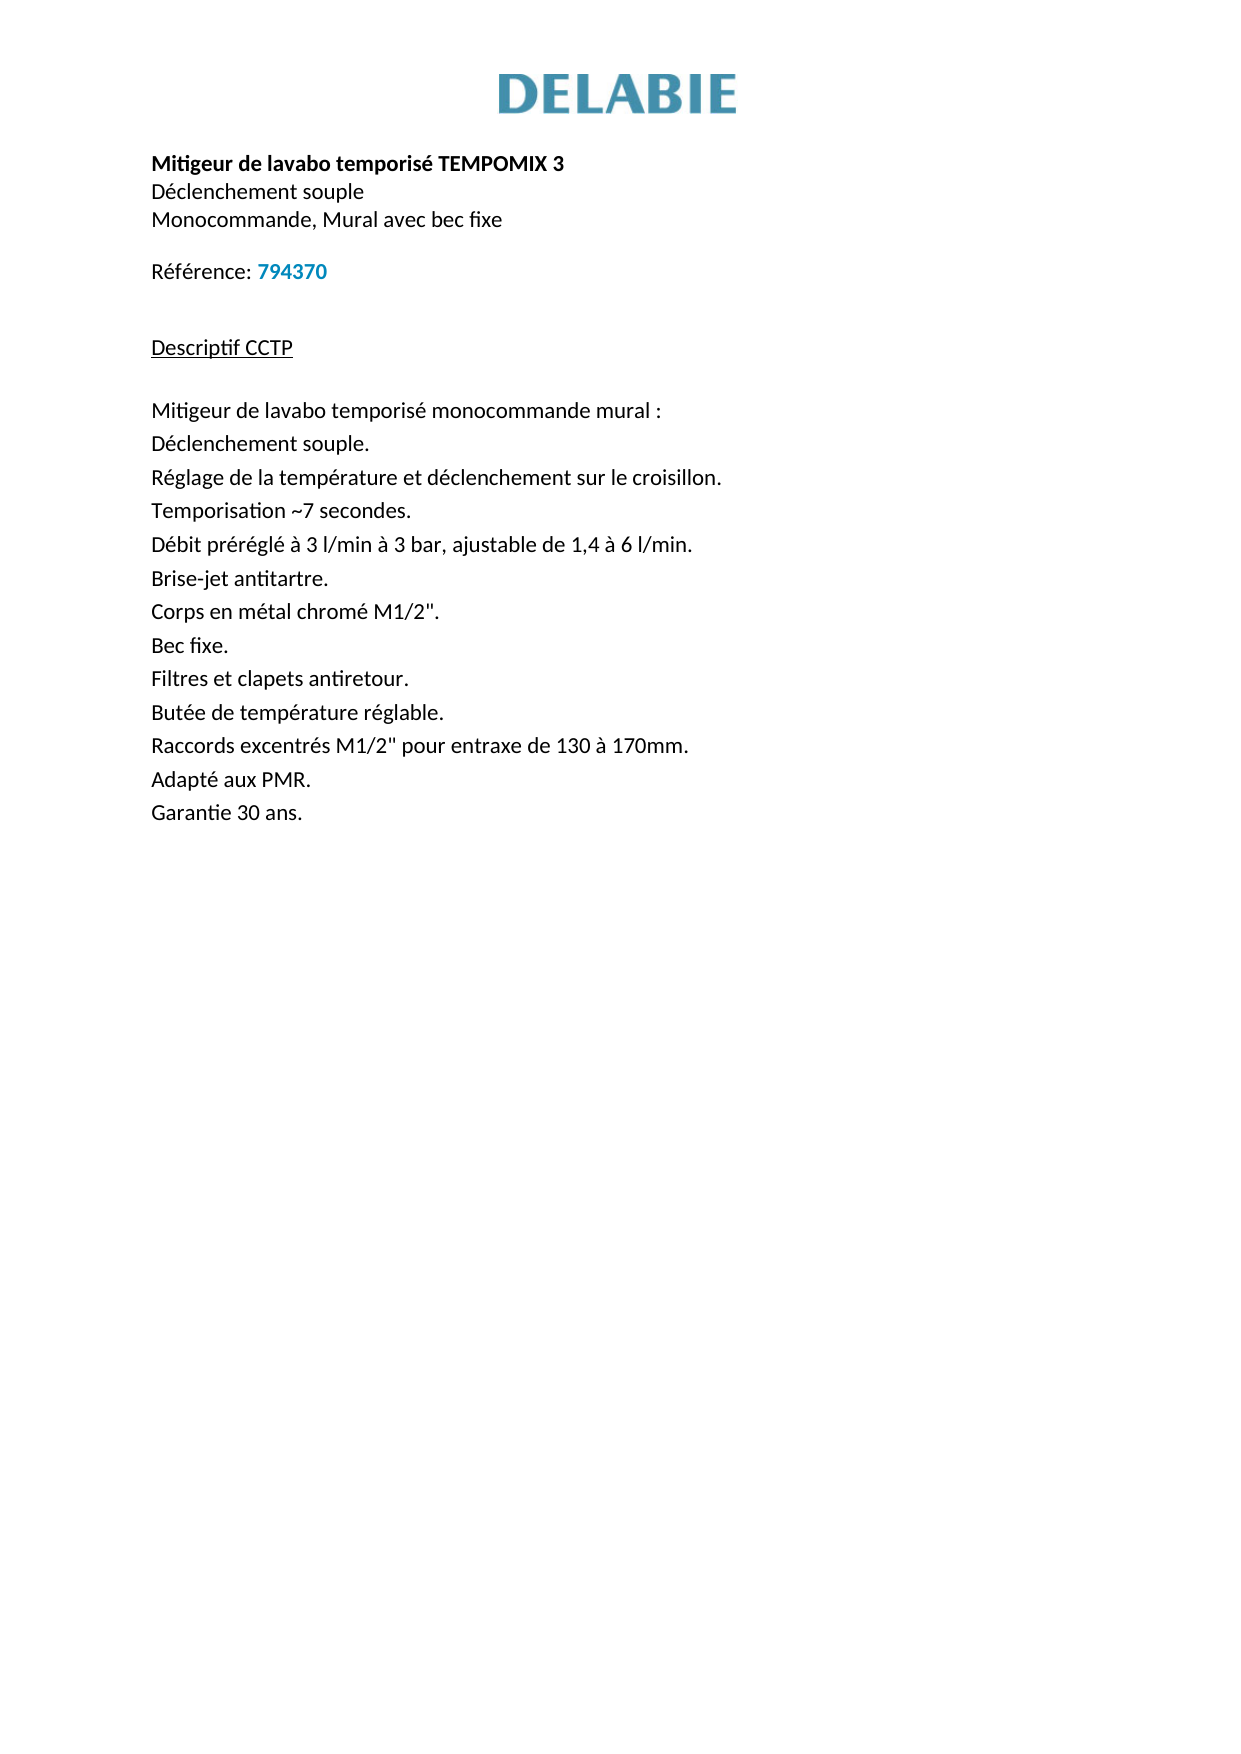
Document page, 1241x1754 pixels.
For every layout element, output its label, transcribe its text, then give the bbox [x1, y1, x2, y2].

text Référence: 794370 [151, 257, 1084, 285]
text Corps en métal chromé M1/2". [151, 597, 1084, 625]
text Temporisation ~7 secondes. [151, 497, 1084, 525]
text Brise-jet antitartre. [151, 564, 1084, 592]
text Mitigeur de lavabo temporisé TEMPOMIX 3 [151, 149, 1084, 177]
text Descriptif CCTP [151, 333, 1084, 361]
text Butée de température réglable. [151, 698, 1084, 726]
text Raccords excentrés M1/2" pour entraxe de 130 à 170mm. [151, 731, 1084, 759]
text Réglage de la température et déclenchement sur le croisillon. [151, 463, 1084, 491]
text Débit préréglé à 3 l/min à 3 bar, ajustable de 1,4 à 6 l/min. [151, 530, 1084, 558]
text Déclenchement souple. [151, 429, 1084, 458]
text Adapté aux PMR. [151, 765, 1084, 793]
text Filtres et clapets antiretour. [151, 664, 1084, 692]
text Déclenchement souple [151, 177, 1084, 205]
text Monocommande, Mural avec bec fixe [151, 205, 1084, 233]
text Garantie 30 ans. [151, 798, 1084, 827]
text Bec fixe. [151, 631, 1084, 659]
picture [497, 74, 738, 114]
text Mitigeur de lavabo temporisé monocommande mural : [151, 396, 1084, 424]
